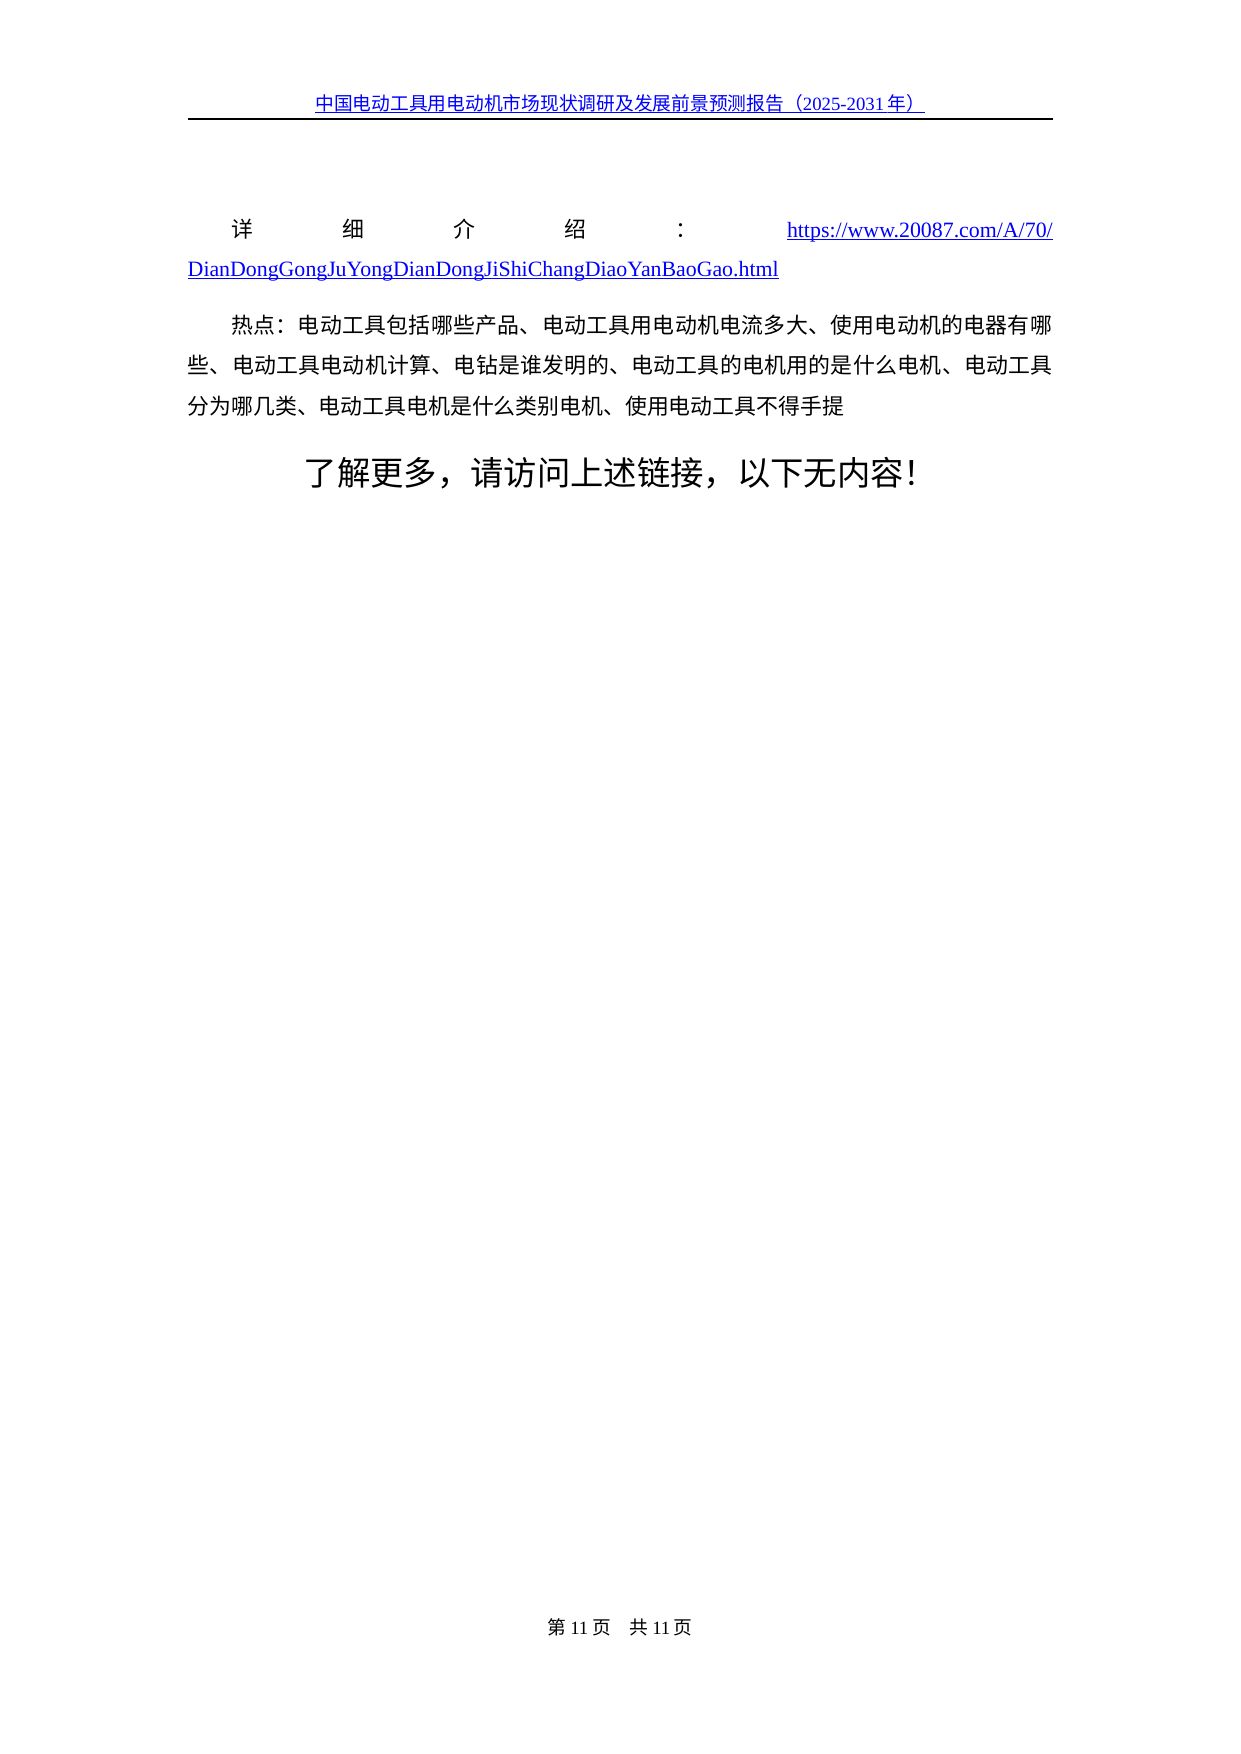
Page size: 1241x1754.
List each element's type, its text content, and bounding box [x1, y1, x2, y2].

title 了解更多，请访问上述链接，以下无内容！ [187, 438, 1053, 503]
text 热点：电动工具包括哪些产品、电动工具用电动机电流多大、使用电动机的电器有哪些、电动工具电动机计算、电钻是谁发明的、电动工具的电机用的是什么电机、电动工具分为哪几类、电动工具电机是什么类别电机、使用电动工具不得手提 [187, 307, 1053, 421]
text 详细介绍：https://www.20087.com/A/70/DianDongGongJuYongDianDongJiShiChangDiaoYanBaoGao.html [187, 212, 1053, 285]
